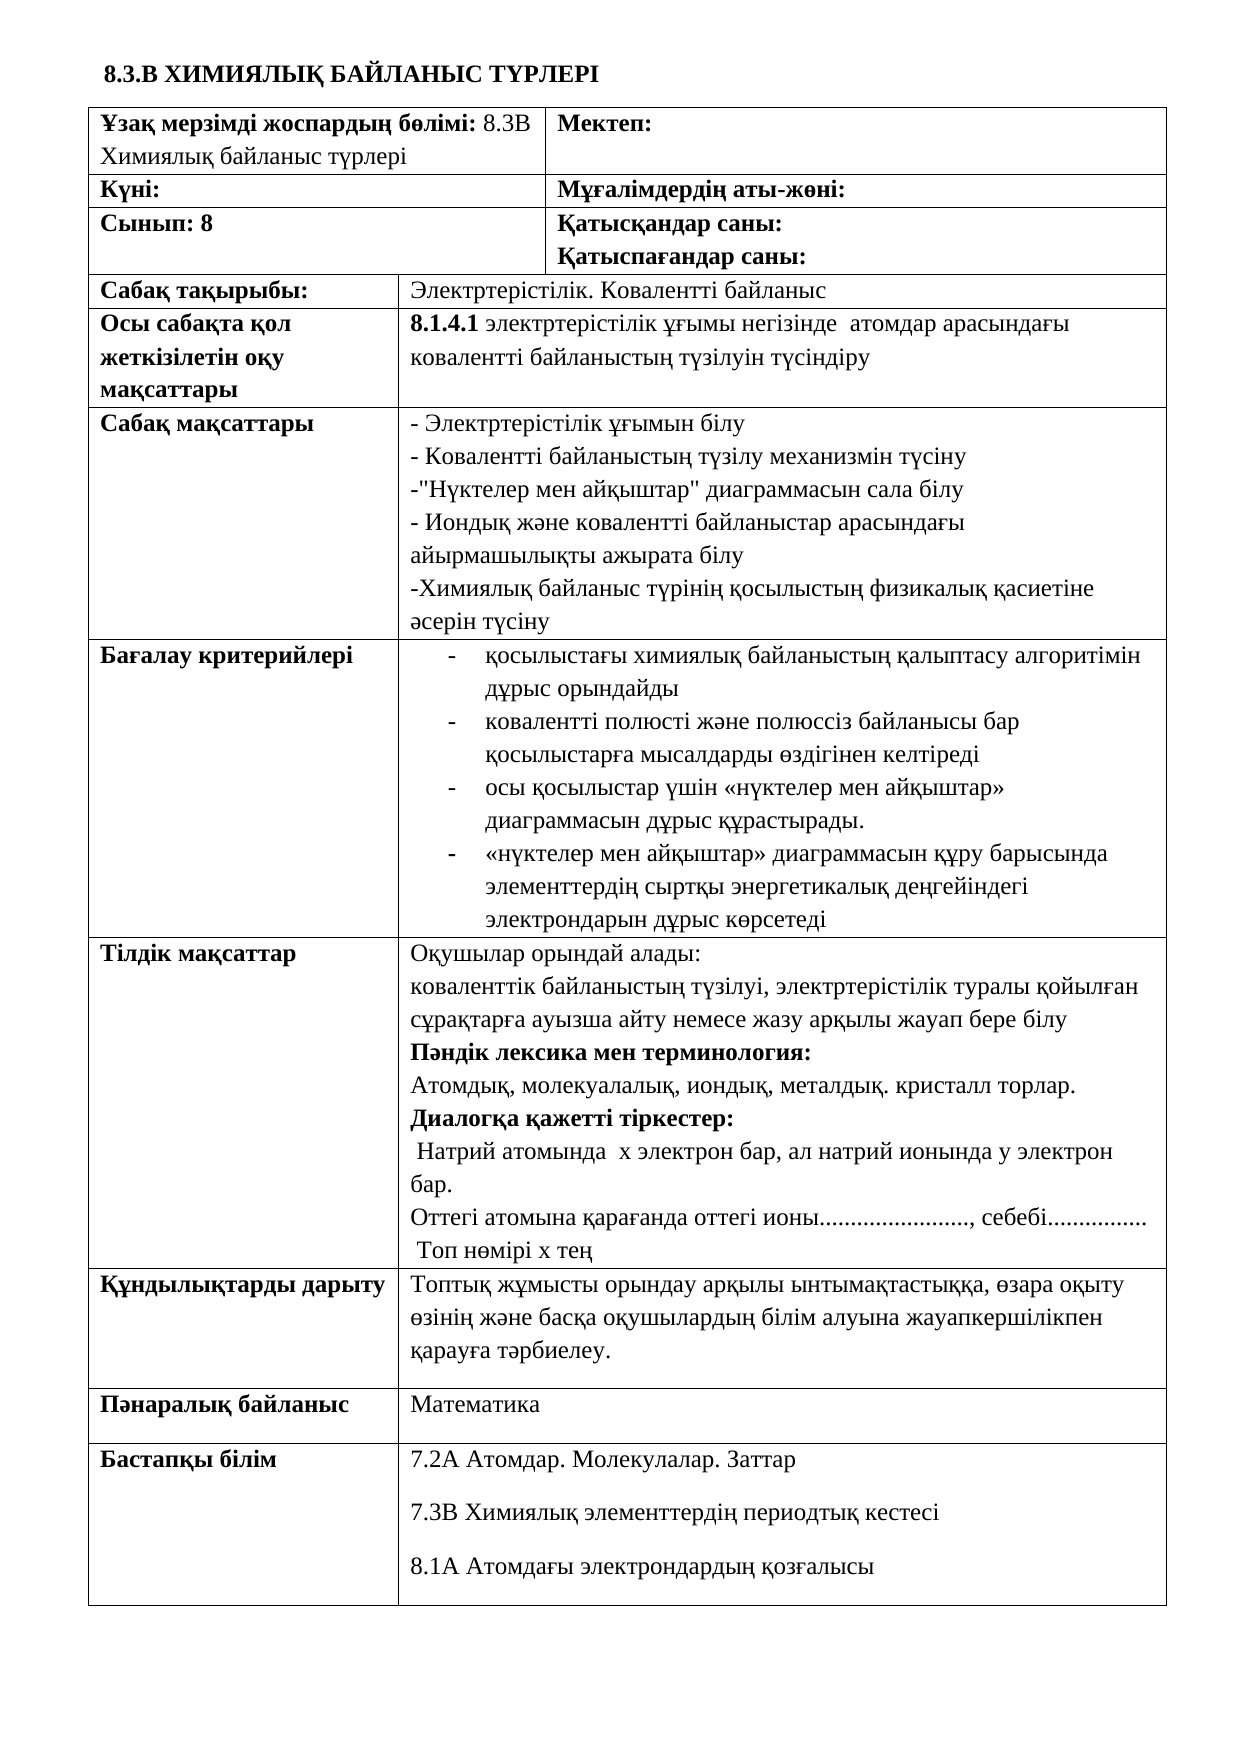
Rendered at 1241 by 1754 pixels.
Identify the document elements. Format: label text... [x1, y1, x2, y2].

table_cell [399, 1444, 1166, 1605]
table_cell Күні: [89, 175, 545, 207]
text 8.3.В ХИМИЯЛЫҚ БАЙЛАНЫС ТҮРЛЕРІ [103, 59, 1152, 88]
table_cell қосылыстағы химиялық байланыстың қалыптасу алгоритімін дұрыс орындайды ковалентті полюсті және полюссіз байланысы бар қосылыстарға мысалдарды өздігінен келтіреді осы қосылыстар үшін «нүктелер мен айқыштар» диаграммасын дұрыс құрастырады. «нүктелер мен айқыштар» диаграммасын құру барысында элементтердің сыртқы энергетикалық деңгейіндегі электрондарын дұрыс көрсетеді [399, 640, 1166, 937]
table_cell Тілдік мақсаттар [89, 938, 398, 1268]
table_cell Оқушылар орындай алады: коваленттік байланыстың түзілуі, электртерістілік туралы қойылған сұрақтарға ауызша айту немесе жазу арқылы жауап бере білу Пәндік лексика мен терминология: Атомдық, молекуалалық, иондық, металдық. кристалл торлар. Диалогқа қажетті тіркестер: Натрий атомында х электрон бар, ал натрий ионында у электрон бар. Оттегі атомына қарағанда оттегі ионы........................, себебі................ Топ нөмірі х тең [399, 938, 1166, 1268]
table_cell Топтық жұмысты орындау арқылы ынтымақтастыққа, өзара оқыту өзінің және басқа оқушылардың білім алуына жауапкершілікпен қарауға тәрбиелеу. [399, 1269, 1166, 1388]
table_header Мектеп: [546, 108, 1166, 173]
table_cell 8.1.4.1 электртерістілік ұғымы негізінде атомдар арасындағы ковалентті байланыстың түзілуін түсіндіру [399, 309, 1166, 407]
table_cell Қатысқандар саны: Қатыспағандар саны: [546, 208, 1166, 274]
table_cell - Электртерістілік ұғымын білу - Ковалентті байланыстың түзілу механизмін түсіну -"Нүктелер мен айқыштар" диаграммасын сала білу - Иондық және ковалентті байланыстар арасындағы айырмашылықты ажырата білу -Химиялық байланыс түрінің қосылыстың физикалық қасиетіне әсерін түсіну [399, 408, 1166, 639]
table_cell Бағалау критерийлері [89, 640, 398, 937]
table_cell Сабақ тақырыбы: [89, 275, 398, 307]
table_cell Сабақ мақсаттары [89, 408, 398, 639]
table_cell Мұғалімдердің аты-жөні: [546, 175, 1166, 207]
table_header Ұзақ мерзімді жоспардың бөлімі: 8.3В Химиялық байланыс түрлері [89, 108, 545, 173]
table_cell Сынып: 8 [89, 208, 545, 274]
table_cell Пәнаралық байланыс [89, 1389, 398, 1443]
table_cell Бастапқы білім [89, 1444, 398, 1605]
table_cell Осы сабақта қол жеткізілетін оқу мақсаттары [89, 309, 398, 407]
table_cell Электртерістілік. Ковалентті байланыс [399, 275, 1166, 307]
table_cell Құндылықтарды дарыту [89, 1269, 398, 1388]
table_cell Математика [399, 1389, 1166, 1443]
